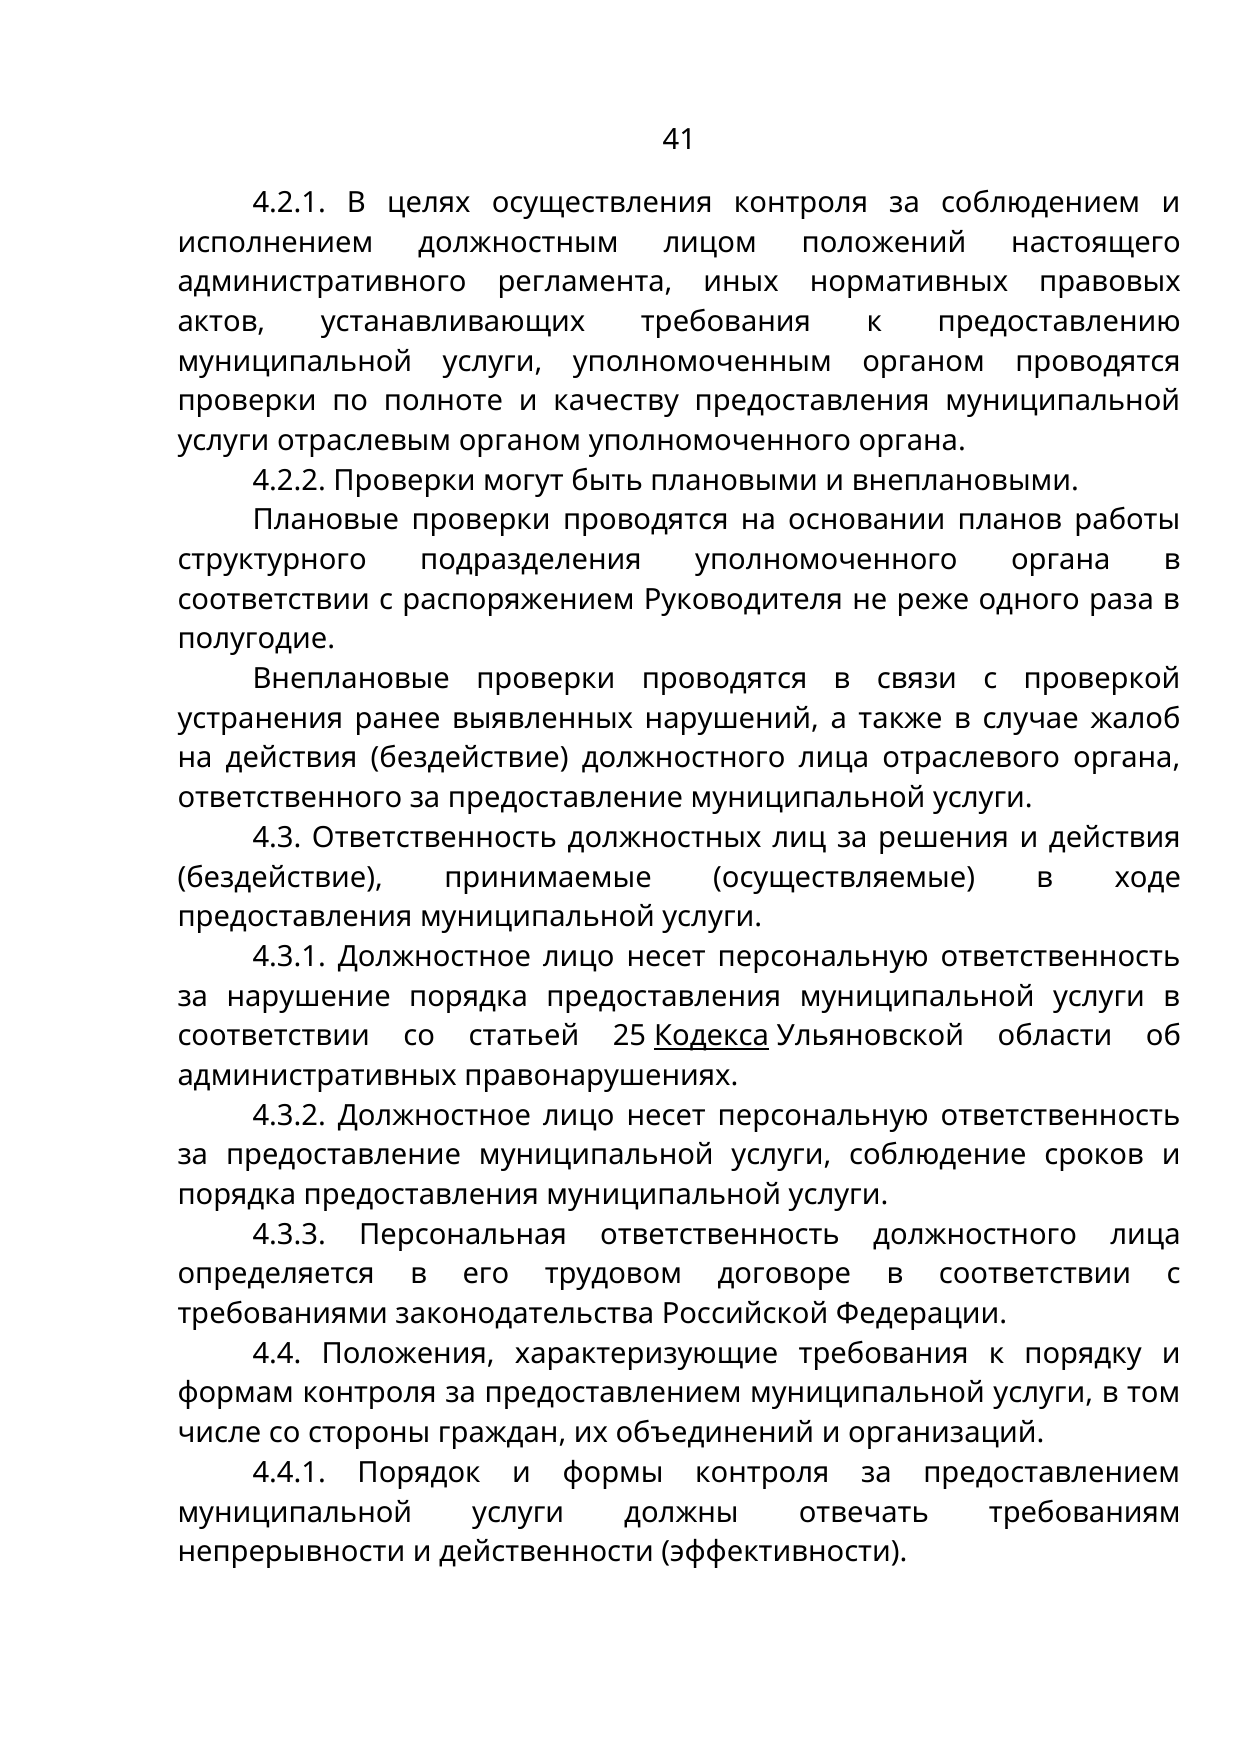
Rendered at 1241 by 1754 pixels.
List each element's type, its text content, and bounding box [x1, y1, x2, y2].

text 4.3. Ответственность должностных лиц за решения и действия (бездействие), принимаемые (осуществляемые) в ходе предоставления муниципальной услуги. [177, 816, 1181, 935]
text 4.2.2. Проверки могут быть плановыми и внеплановыми. [177, 459, 1181, 499]
text 4.4. Положения, характеризующие требования к порядку и формам контроля за предоставлением муниципальной услуги, в том числе со стороны граждан, их объединений и организаций. [177, 1332, 1181, 1451]
text 4.3.3. Персональная ответственность должностного лица определяется в его трудовом договоре в соответствии с требованиями законодательства Российской Федерации. [177, 1213, 1181, 1332]
text Плановые проверки проводятся на основании планов работы структурного подразделения уполномоченного органа в соответствии с распоряжением Руководителя не реже одного раза в полугодие. [177, 499, 1181, 657]
text 4.2.1. В целях осуществления контроля за соблюдением и исполнением должностным лицом положений настоящего административного регламента, иных нормативных правовых актов, устанавливающих требования к предоставлению муниципальной услуги, уполномоченным органом проводятся проверки по полноте и качеству предоставления муниципальной услуги отраслевым органом уполномоченного органа. [177, 181, 1181, 459]
text 4.4.1. Порядок и формы контроля за предоставлением муниципальной услуги должны отвечать требованиям непрерывности и действенности (эффективности). [177, 1451, 1181, 1570]
text 4.3.1. Должностное лицо несет персональную ответственность за нарушение порядка предоставления муниципальной услуги в соответствии со статьей 25 Кодекса Ульяновской области об административных правонарушениях. [177, 935, 1181, 1094]
text 4.3.2. Должностное лицо несет персональную ответственность за предоставление муниципальной услуги, соблюдение сроков и порядка предоставления муниципальной услуги. [177, 1094, 1181, 1213]
text Внеплановые проверки проводятся в связи с проверкой устранения ранее выявленных нарушений, а также в случае жалоб на действия (бездействие) должностного лица отраслевого органа, ответственного за предоставление муниципальной услуги. [177, 657, 1181, 816]
